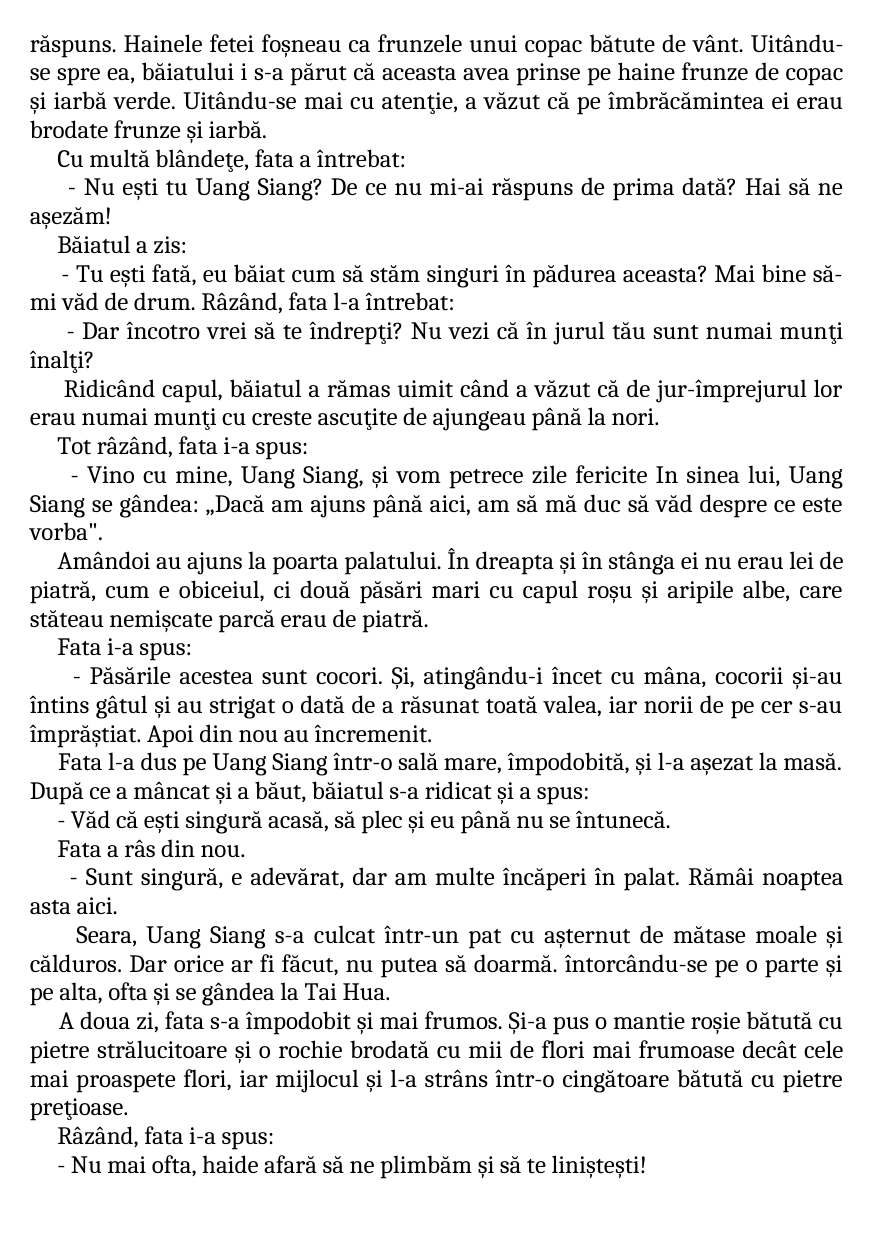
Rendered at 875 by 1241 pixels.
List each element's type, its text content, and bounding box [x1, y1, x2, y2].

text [29, 29, 844, 144]
text - Păsările acestea sunt cocori. Şi, atingându-i încet cu mâna, cocorii şi-au întins gâtul şi au strigat o dată de a răsunat toată valea, iar norii de pe cer s-au împrăştiat. Apoi din nou au încremenit. [29, 662, 844, 748]
text - Tu eşti fată, eu băiat cum să stăm singuri în pădurea aceasta? Mai bine să-mi văd de drum. Râzând, fata l-a întrebat: [29, 259, 844, 317]
text Râzând, fata i-a spus: [29, 1122, 844, 1151]
text Seara, Uang Siang s-a culcat într-un pat cu aşternut de mătase moale şi călduros. Dar orice ar fi făcut, nu putea să doarmă. întorcându-se pe o parte şi pe alta, ofta şi se gândea la Tai Hua. [29, 921, 844, 1007]
text Fata l-a dus pe Uang Siang într-o sală mare, împodobită, şi l-a aşezat la masă. După ce a mâncat şi a băut, băiatul s-a ridicat şi a spus: [29, 748, 844, 806]
text Amândoi au ajuns la poarta palatului. În dreapta şi în stânga ei nu erau lei de piatră, cum e obiceiul, ci două păsări mari cu capul roşu şi aripile albe, care stăteau nemişcate parcă erau de piatră. [29, 547, 844, 633]
text Băiatul a zis: [29, 231, 844, 259]
text - Dar încotro vrei să te îndrepţi? Nu vezi că în jurul tău sunt numai munţi înalţi? [29, 317, 844, 374]
text Ridicând capul, băiatul a rămas uimit când a văzut că de jur-împrejurul lor erau numai munţi cu creste ascuţite de ajungeau până la nori. [29, 374, 844, 432]
text - Sunt singură, e adevărat, dar am multe încăperi în palat. Rămâi noaptea asta aici. [29, 863, 844, 921]
text A doua zi, fata s-a împodobit şi mai frumos. Şi-a pus o mantie roşie bătută cu pietre strălucitoare şi o rochie brodată cu mii de flori mai frumoase decât cele mai proaspete flori, iar mijlocul şi l-a strâns într-o cingătoare bătută cu pietre preţioase. [29, 1007, 844, 1122]
text Cu multă blândeţe, fata a întrebat: [29, 144, 844, 173]
text - Nu eşti tu Uang Siang? De ce nu mi-ai răspuns de prima dată? Hai să ne aşezăm! [29, 173, 844, 231]
text Fata i-a spus: [29, 633, 844, 662]
text Fata a râs din nou. [29, 834, 844, 863]
text Tot râzând, fata i-a spus: [29, 432, 844, 461]
text - Vino cu mine, Uang Siang, şi vom petrece zile fericite In sinea lui, Uang Siang se gândea: „Dacă am ajuns până aici, am să mă duc să văd despre ce este vorba". [29, 461, 844, 547]
text - Văd că eşti singură acasă, să plec şi eu până nu se întunecă. [29, 806, 844, 834]
text - Nu mai ofta, haide afară să ne plimbăm şi să te linişteşti! [29, 1151, 844, 1179]
